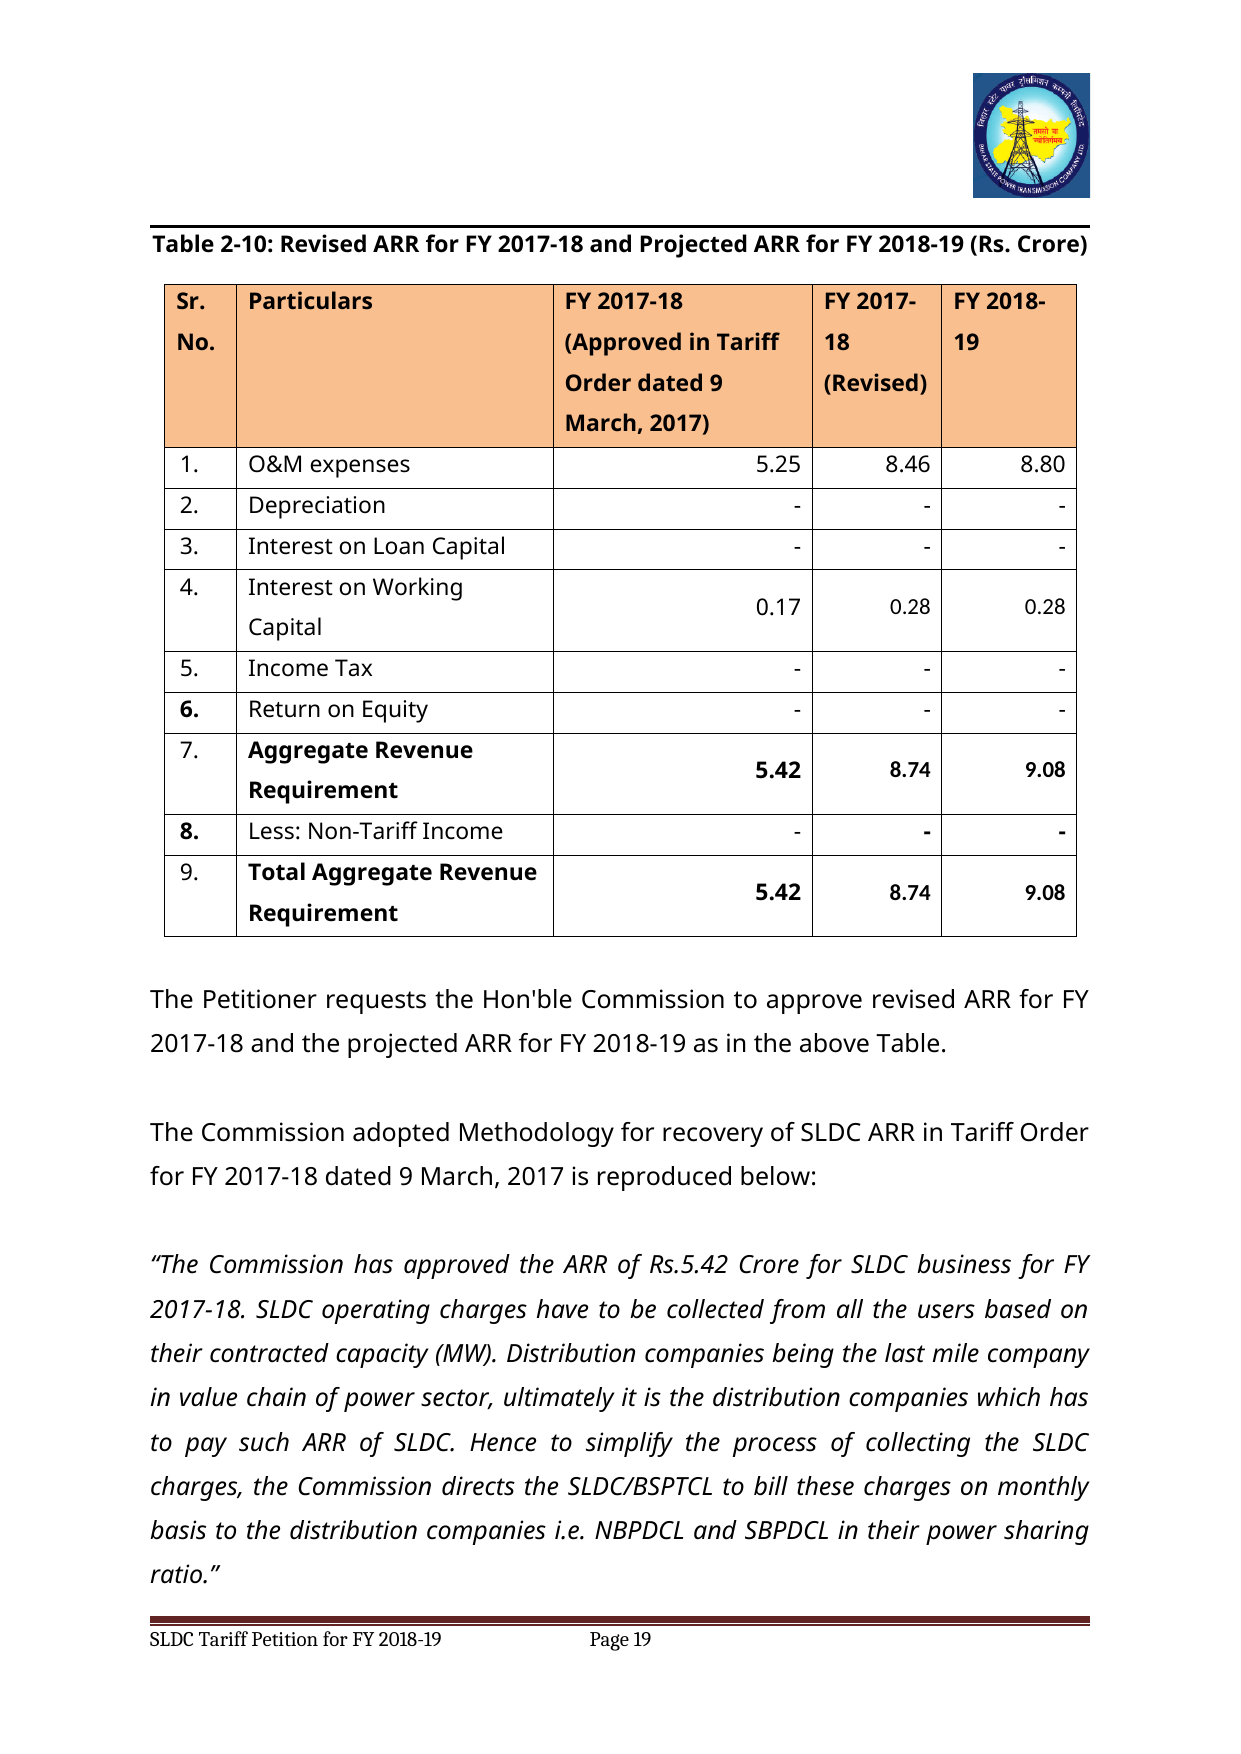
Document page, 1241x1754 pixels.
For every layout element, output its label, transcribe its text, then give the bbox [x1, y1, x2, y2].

table_cell [165, 570, 236, 651]
table_cell 8.80 [942, 448, 1076, 488]
table_cell - [813, 489, 941, 528]
table_cell 5.42 [554, 734, 812, 814]
table_cell - [942, 652, 1076, 692]
table_cell 0.17 [554, 570, 812, 651]
table_cell - [942, 530, 1076, 569]
table_header FY 2017-18 (Approved in Tariff Order dated 9 March, 2017) [554, 285, 812, 447]
table_cell - [942, 489, 1076, 528]
table_cell 9.08 [942, 856, 1076, 936]
table_cell Less: Non-Tariff Income [237, 815, 553, 855]
table_header Particulars [237, 285, 553, 447]
table_cell - [813, 693, 941, 732]
table_cell Interest on Loan Capital [237, 530, 553, 569]
table_cell 0.28 [942, 570, 1076, 651]
table_header FY 2017-18 (Revised) [813, 285, 941, 447]
table_cell 8.74 [813, 856, 941, 936]
table_cell [165, 693, 236, 732]
table_cell Interest on Working Capital [237, 570, 553, 651]
table_cell 0.28 [813, 570, 941, 651]
table_cell [165, 734, 236, 814]
table_cell [165, 489, 236, 528]
picture [973, 73, 1091, 198]
table_cell [165, 856, 236, 936]
table_cell 5.42 [554, 856, 812, 936]
table_cell Return on Equity [237, 693, 553, 732]
table_cell - [554, 489, 812, 528]
table_cell 8.46 [813, 448, 941, 488]
table_cell - [813, 530, 941, 569]
table_cell 8.74 [813, 734, 941, 814]
table_cell 5.25 [554, 448, 812, 488]
table_cell [165, 530, 236, 569]
table_cell [165, 652, 236, 692]
table_cell [165, 815, 236, 855]
table_cell O&M expenses [237, 448, 553, 488]
table_cell - [554, 530, 812, 569]
text “The Commission has approved the ARR of Rs.5.42 Crore for SLDC business for FY 2017-18. SLDC operating charges have to be collected from all the users based on their contracted capacity (MW). Distribution companies being the last mile company in value chain of power sector, ultimately it is the distribution companies which has to pay such ARR of SLDC. Hence to simplify the process of collecting the SLDC charges, the Commission directs the SLDC/BSPTCL to bill these charges on monthly basis to the distribution companies i.e. NBPDCL and SBPDCL in their power sharing ratio.” [150, 1247, 1090, 1591]
table_cell [165, 448, 236, 488]
table_header Sr. No. [165, 285, 236, 447]
table_cell - [813, 815, 941, 855]
table_cell - [554, 815, 812, 855]
text The Commission adopted Methodology for recovery of SLDC ARR in Tariff Order for FY 2017-18 dated 9 March, 2017 is reproduced below: [150, 1114, 1090, 1193]
table_cell - [813, 652, 941, 692]
table_cell - [942, 815, 1076, 855]
table_header FY 2018-19 [942, 285, 1076, 447]
table_cell - [942, 693, 1076, 732]
table_cell Aggregate Revenue Requirement [237, 734, 553, 814]
text The Petitioner requests the Hon'ble Commission to approve revised ARR for FY 2017-18 and the projected ARR for FY 2018-19 as in the above Table. [150, 982, 1090, 1060]
table_cell - [554, 652, 812, 692]
table_cell Total Aggregate Revenue Requirement [237, 856, 553, 936]
table_cell Income Tax [237, 652, 553, 692]
table_cell - [554, 693, 812, 732]
table_cell Depreciation [237, 489, 553, 528]
table_cell 9.08 [942, 734, 1076, 814]
